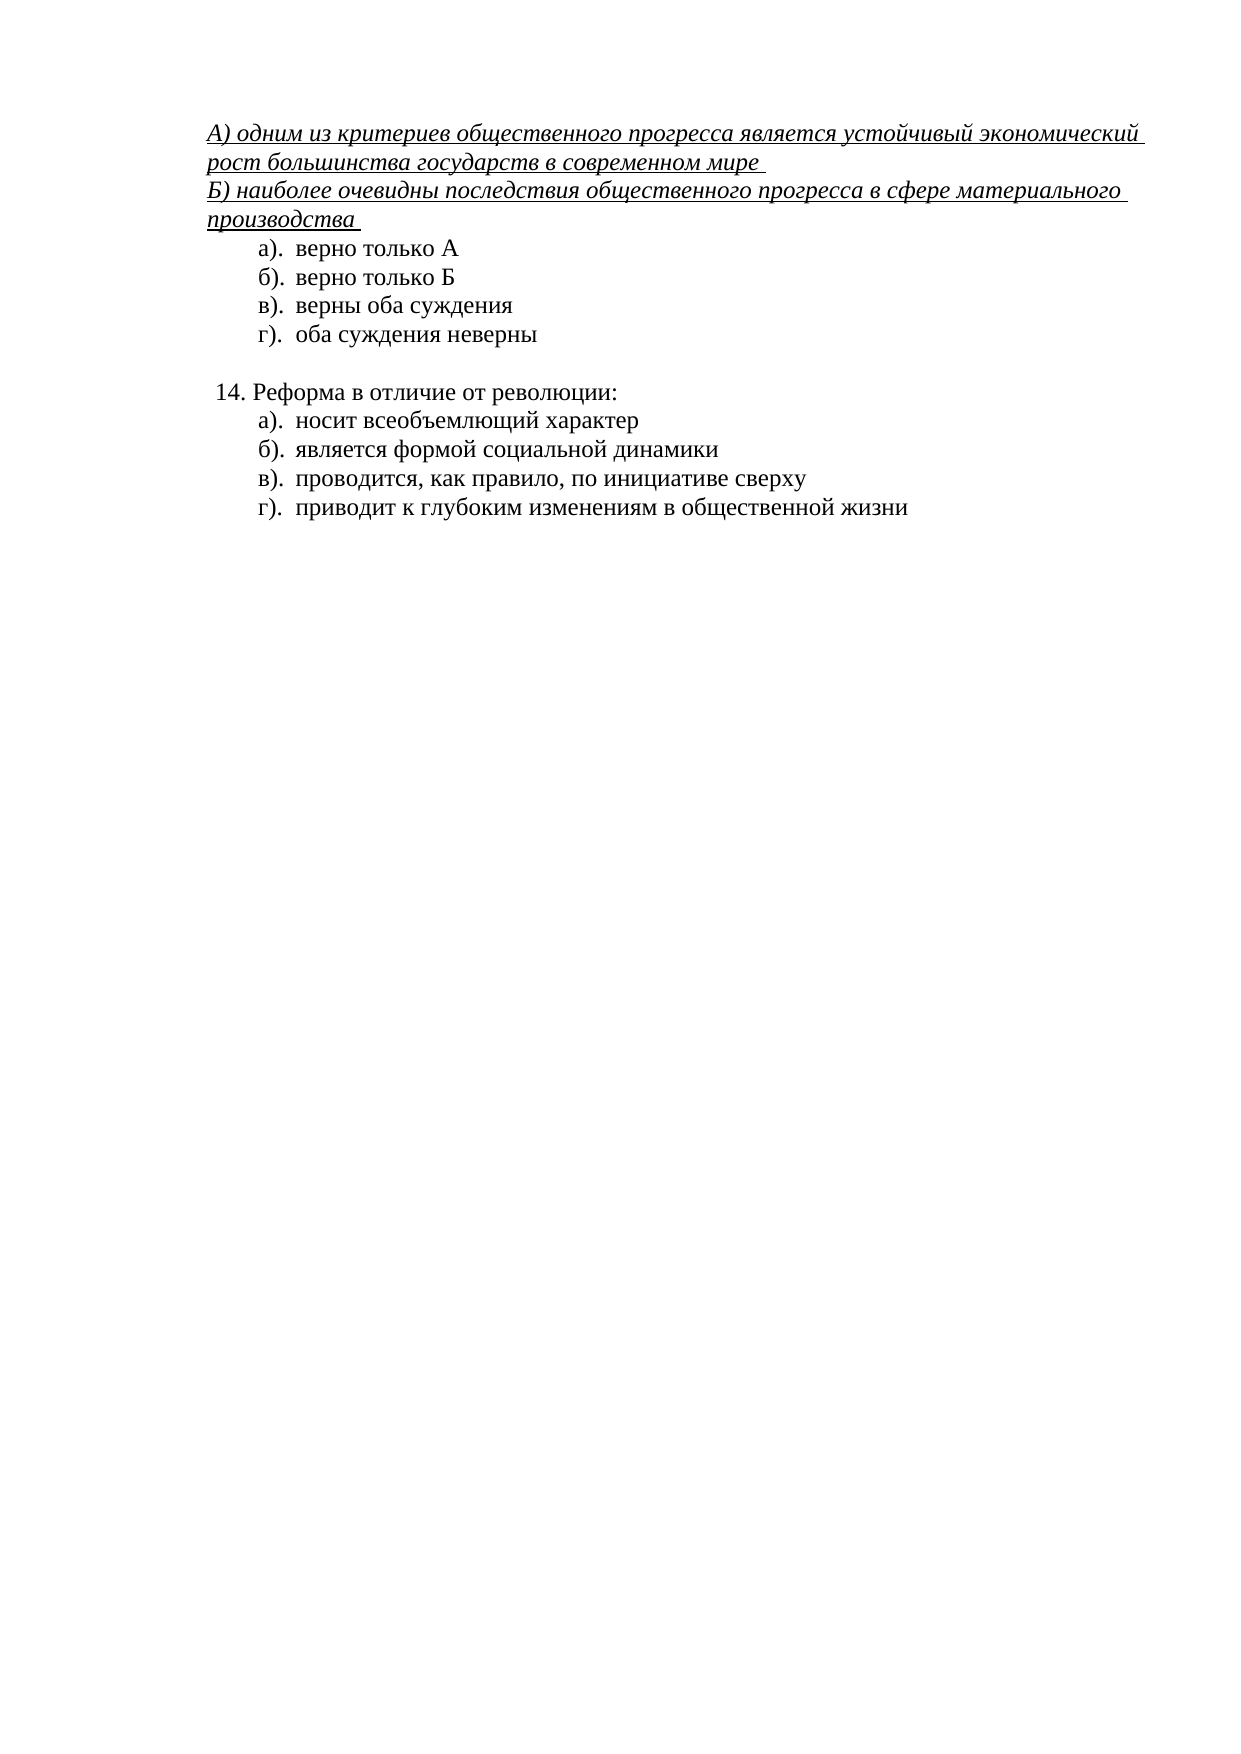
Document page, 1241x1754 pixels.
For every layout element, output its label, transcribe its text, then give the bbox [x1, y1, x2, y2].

list проводится, как правило, по инициативе сверху [258, 463, 1152, 492]
text Б) наиболее очевидны последствия общественного прогресса в сфере материального производства [207, 176, 1152, 233]
list оба суждения неверны [258, 319, 1152, 348]
list Реформа в отличие от революции: [215, 377, 1152, 406]
list верны оба суждения [258, 291, 1152, 319]
list верно только Б [258, 262, 1152, 291]
text А) одним из критериев общественного прогресса является устойчивый экономический рост большинства государств в современном мире [207, 118, 1152, 176]
list верно только А [258, 233, 1152, 262]
list является формой социальной динамики [258, 434, 1152, 463]
list приводит к глубоким изменениям в общественной жизни [258, 492, 1152, 521]
list носит всеобъемлющий характер [258, 406, 1152, 434]
